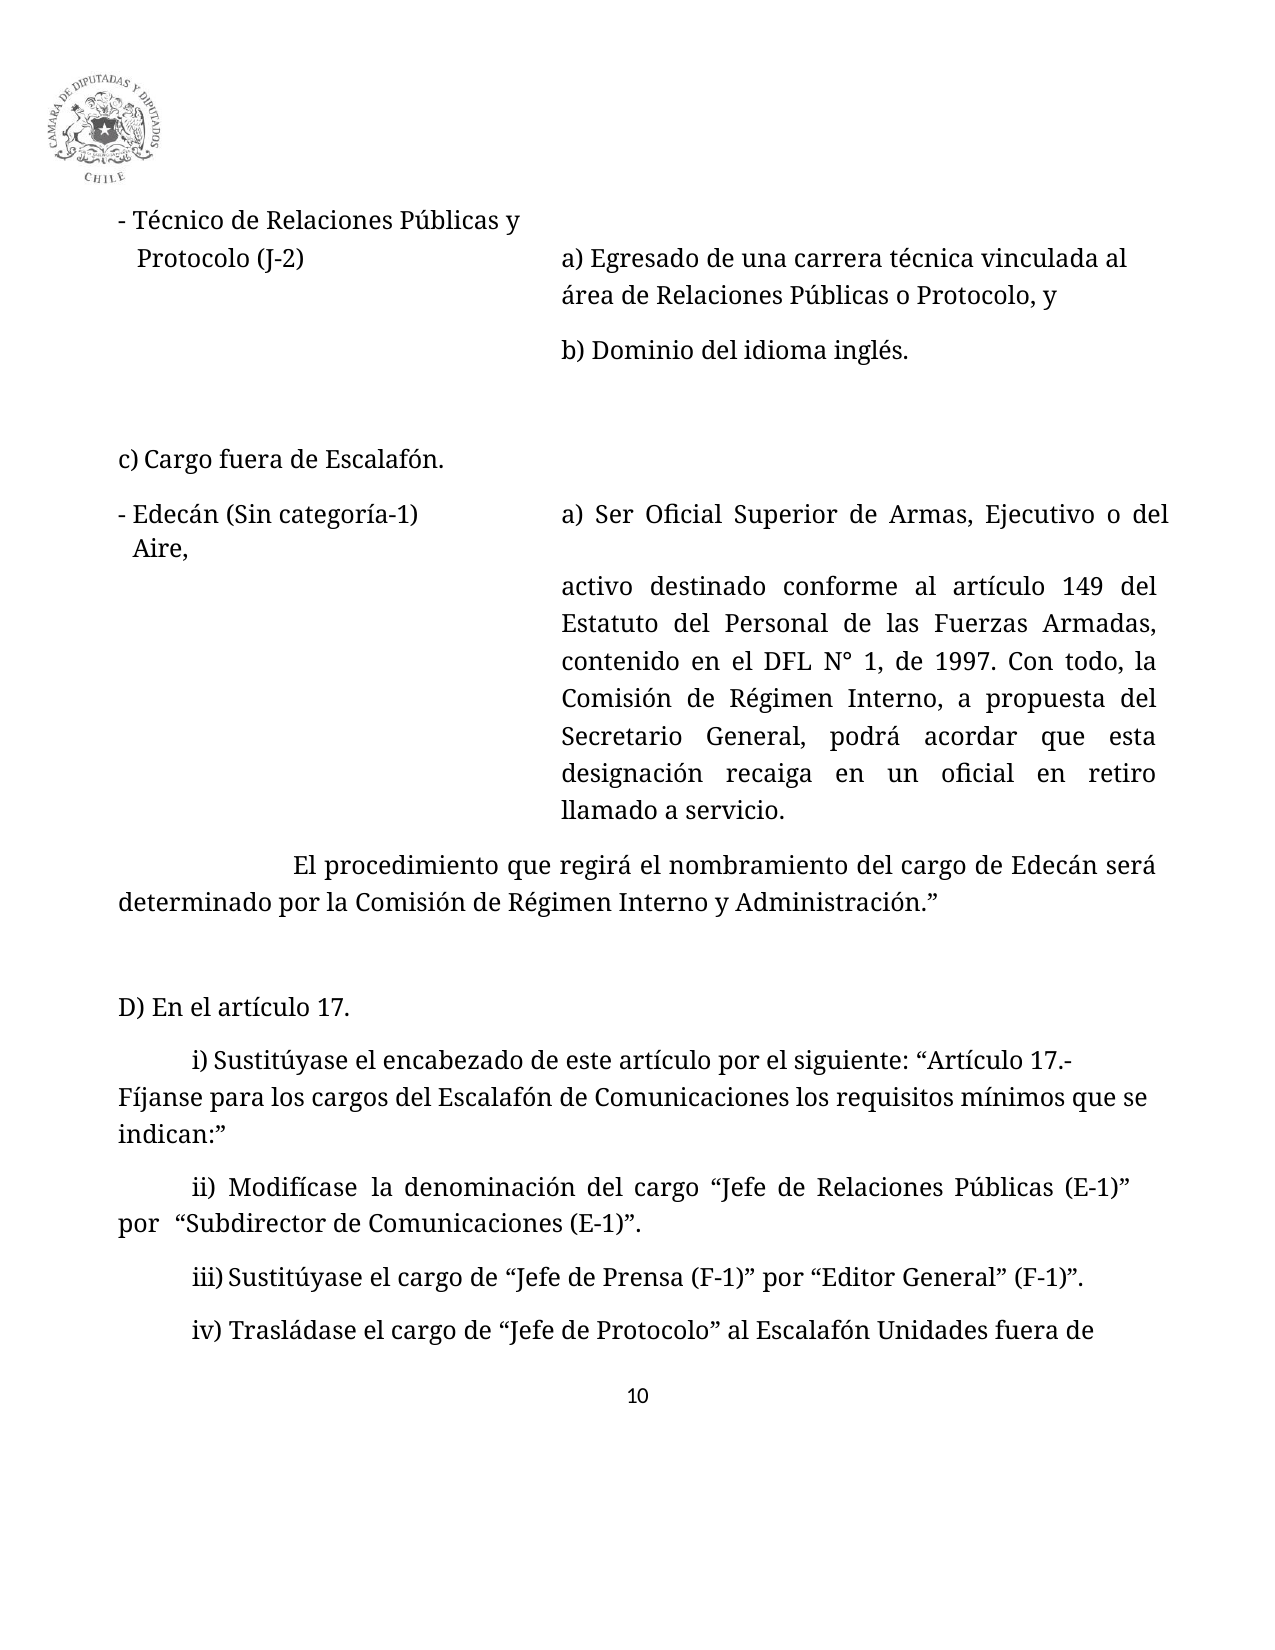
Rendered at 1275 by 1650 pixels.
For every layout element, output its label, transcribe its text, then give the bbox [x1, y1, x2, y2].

text Protocolo (J-2) a) Egresado de una carrera técnica vinculada al área de Relaciones Públicas o Protocolo, y [137, 241, 1157, 312]
list Modifícase la denominación del cargo “Jefe de Relaciones Públicas (E-1)” por “Subdirector de Comunicaciones (E-1)”. [118, 1170, 1157, 1240]
list Técnico de Relaciones Públicas y [118, 203, 1169, 237]
list Trasládase el cargo de “Jefe de Protocolo” al Escalafón Unidades fuera de Línea” y los dos cargos técnicos de Relaciones Públicas. [118, 1313, 1157, 1347]
list Edecán (Sin categoría-1) a) Ser Oficial Superior de Armas, Ejecutivo o del Aire, [118, 497, 1169, 565]
picture [47, 71, 162, 185]
text El procedimiento que regirá el nombramiento del cargo de Edecán será determinado por la Comisión de Régimen Interno y Administración.” [118, 847, 1157, 919]
list Sustitúyase el encabezado de este artículo por el siguiente: “Artículo 17.- Fíjanse para los cargos del Escalafón de Comunicaciones los requisitos mínimos que se indican:” [118, 1043, 1157, 1150]
list Cargo fuera de Escalafón. [118, 442, 1169, 476]
text b) Dominio del idioma inglés. [561, 333, 1169, 367]
list Sustitúyase el cargo de “Jefe de Prensa (F-1)” por “Editor General” (F-1)”. [192, 1259, 1169, 1293]
text activo destinado conforme al artículo 149 del Estatuto del Personal de las Fuerzas Armadas, contenido en el DFL N° 1, de 1997. Con todo, la Comisión de Régimen Interno, a propuesta del Secretario General, podrá acordar que esta designación recaiga en un oficial en retiro llamado a servicio. [561, 569, 1157, 827]
list En el artículo 17. [118, 989, 1169, 1023]
